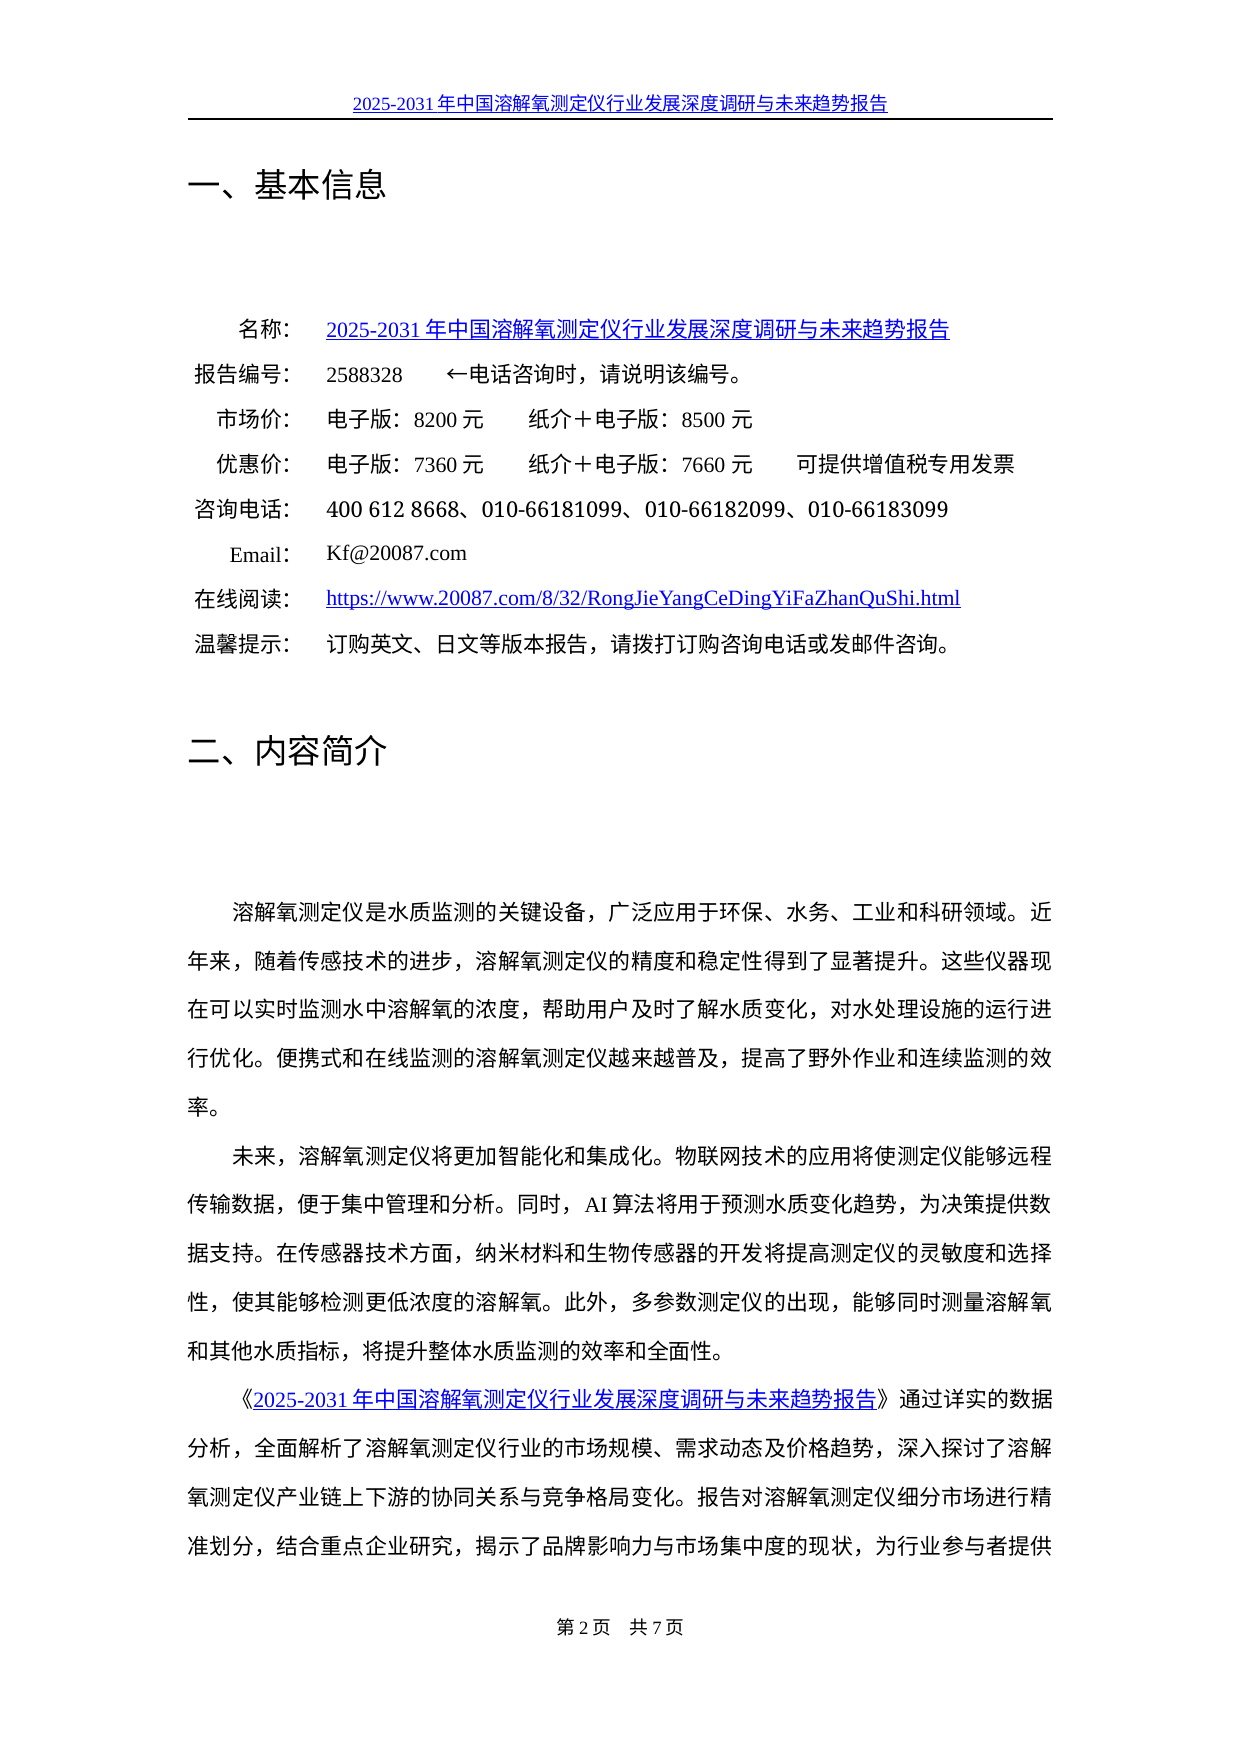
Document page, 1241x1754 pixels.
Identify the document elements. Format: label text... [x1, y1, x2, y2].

table_cell 400 612 8668、010-66181099、010-66182099、010-66183099 [315, 492, 1073, 537]
table_cell 订购英文、日文等版本报告，请拨打订购咨询电话或发邮件咨询。 [315, 627, 1073, 672]
title 一、基本信息 [187, 150, 1053, 215]
table_cell 温馨提示： [167, 627, 315, 672]
table_cell 咨询电话： [167, 492, 315, 537]
table_cell 优惠价： [167, 447, 315, 492]
table_cell 报告编号： [167, 357, 315, 402]
table_cell Email： [167, 537, 315, 582]
table_cell [315, 582, 1073, 627]
table_cell 在线阅读： [167, 582, 315, 627]
table_cell Kf@20087.com [315, 537, 1073, 582]
table_cell 电子版：7360 元 纸介＋电子版：7660 元 可提供增值税专用发票 [315, 447, 1073, 492]
table_header 2025-2031年中国溶解氧测定仪行业发展深度调研与未来趋势报告 [315, 312, 1073, 357]
title 二、内容简介 [187, 717, 1053, 782]
table_cell 2588328 ←电话咨询时，请说明该编号。 [315, 357, 1073, 402]
table_cell 电子版：8200 元 纸介＋电子版：8500 元 [315, 402, 1073, 447]
table_header 名称： [167, 312, 315, 357]
table_cell 市场价： [167, 402, 315, 447]
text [187, 894, 1053, 1561]
